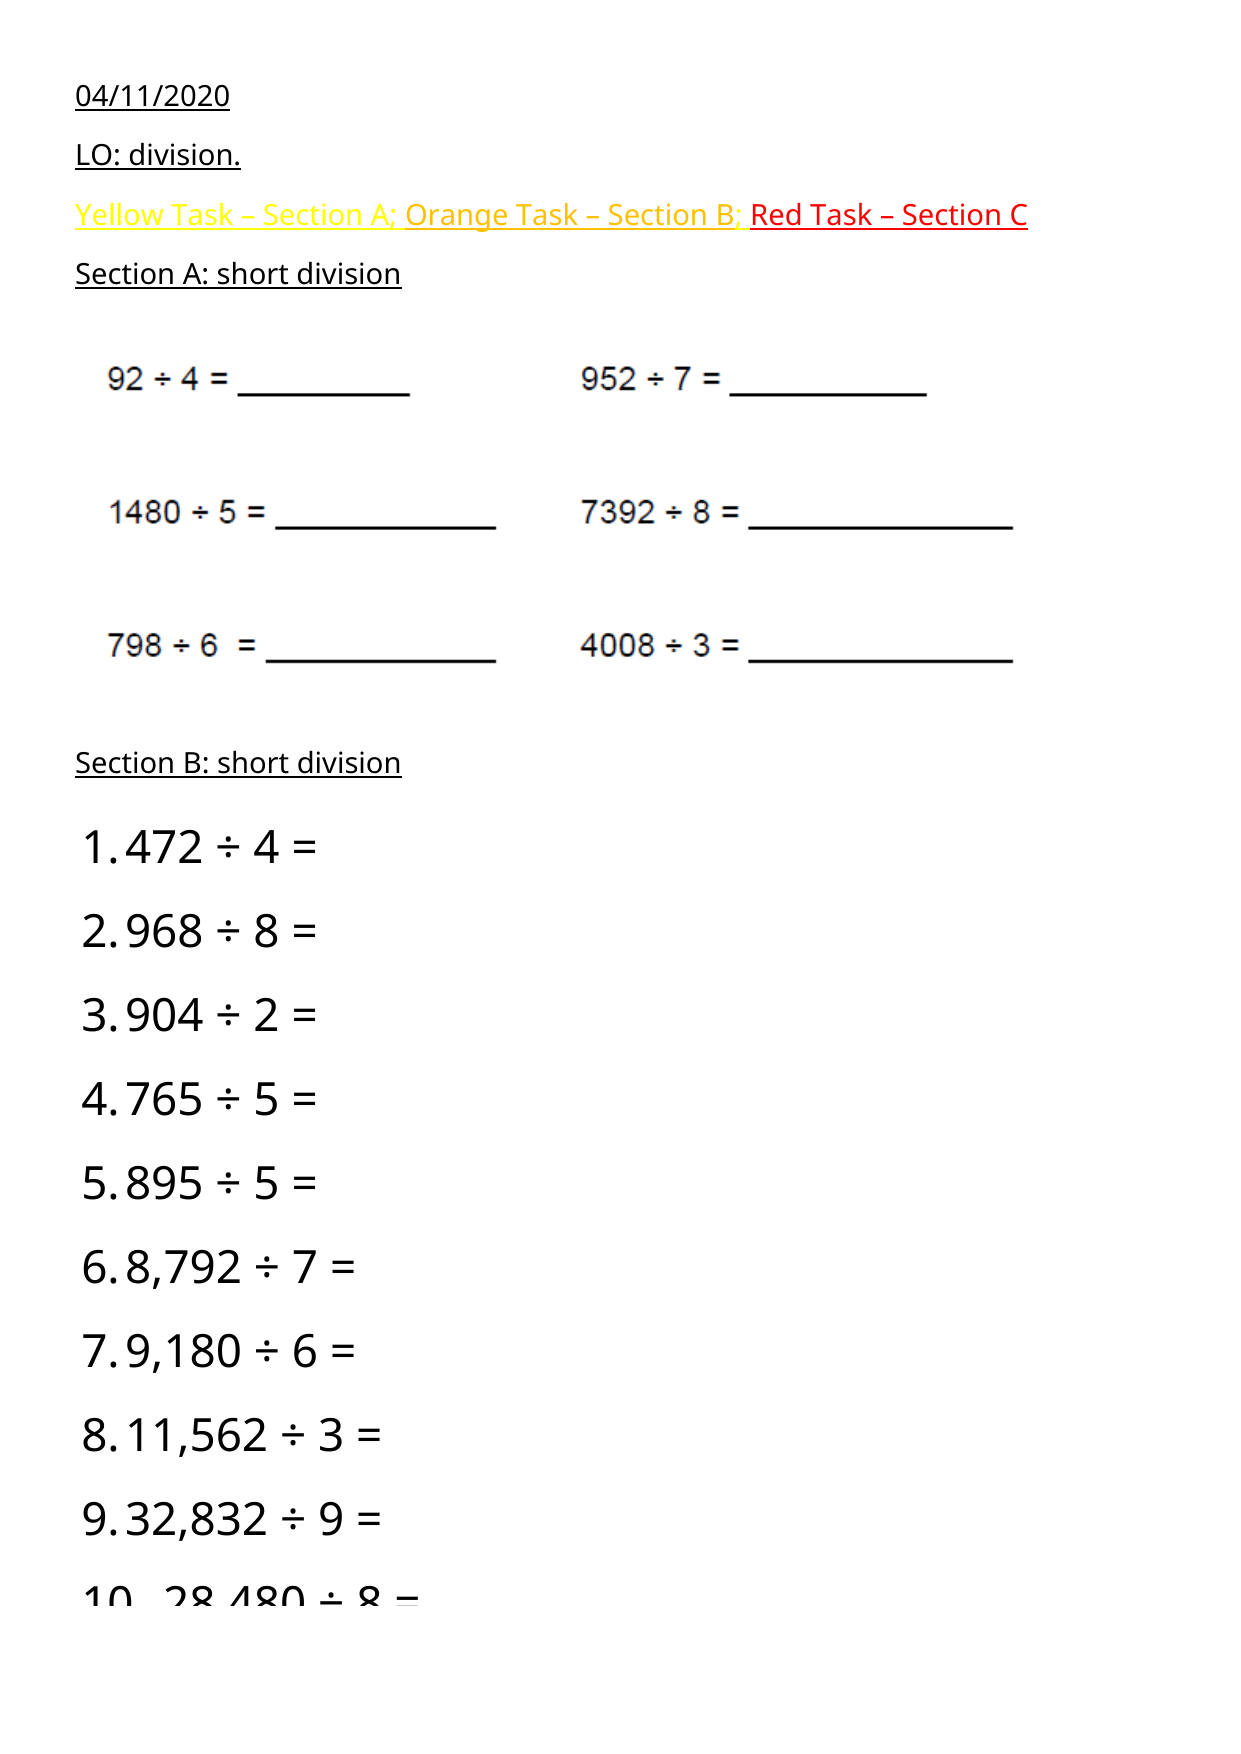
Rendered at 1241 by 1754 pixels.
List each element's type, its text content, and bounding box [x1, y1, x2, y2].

text LO: division. [75, 134, 1165, 174]
text Section A: short division [75, 253, 1165, 293]
text 04/11/2020 [75, 75, 1165, 115]
text Section B: short division [75, 743, 1165, 782]
text Yellow Task – Section A; Orange Task – Section B; Red Task – Section C [75, 194, 1165, 234]
